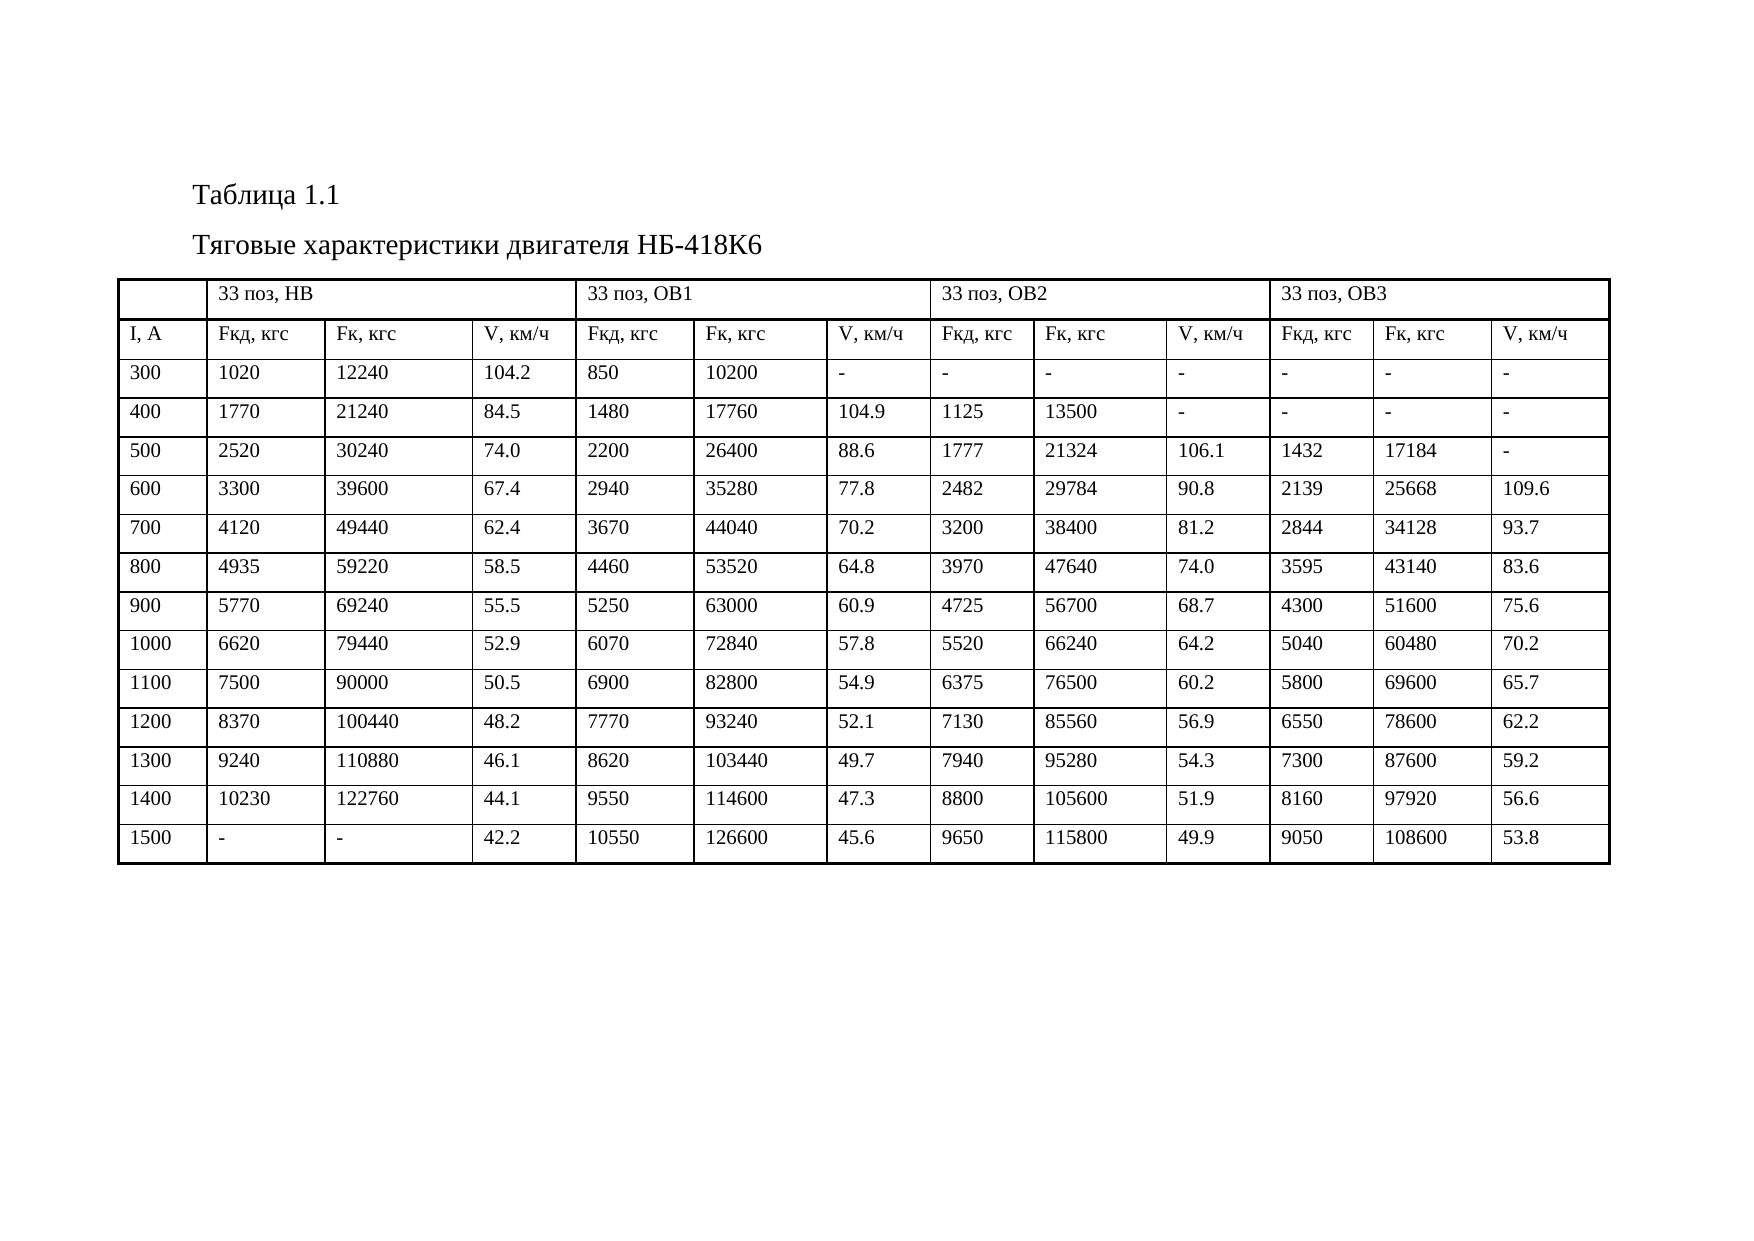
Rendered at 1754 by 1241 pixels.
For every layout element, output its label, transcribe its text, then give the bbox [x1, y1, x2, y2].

table_cell 122760 [326, 786, 472, 823]
table_cell 26400 [695, 438, 826, 475]
table_cell 100440 [326, 709, 472, 746]
table_cell 21240 [326, 399, 472, 436]
table_cell - [1374, 360, 1491, 397]
table_cell I, A [120, 321, 206, 358]
table_cell 8370 [208, 709, 324, 746]
table_cell Fкд, кгс [1271, 321, 1373, 358]
table_cell 1770 [208, 399, 324, 436]
table_cell 88.6 [828, 438, 930, 475]
table_cell 90.8 [1167, 476, 1269, 513]
table_cell - [208, 825, 324, 862]
table_cell 44.1 [473, 786, 575, 823]
table_cell V, км/ч [1492, 321, 1608, 358]
table_cell 900 [120, 593, 206, 630]
table_header [120, 281, 206, 318]
table_cell 500 [120, 438, 206, 475]
table_cell Fк, кгс [326, 321, 472, 358]
table_cell - [1271, 399, 1373, 436]
table_cell - [931, 360, 1033, 397]
table_cell 8160 [1271, 786, 1373, 823]
text Таблица 1.1 [118, 177, 1636, 211]
table_cell 5800 [1271, 670, 1373, 707]
table_cell 93.7 [1492, 515, 1608, 552]
table_cell 64.8 [828, 554, 930, 591]
table_cell 42.2 [473, 825, 575, 862]
table_cell 93240 [695, 709, 826, 746]
table_cell 4935 [208, 554, 324, 591]
table_cell 76500 [1035, 670, 1166, 707]
table_cell 1300 [120, 748, 206, 785]
table_cell - [1035, 360, 1166, 397]
table_cell 1200 [120, 709, 206, 746]
table_cell 10230 [208, 786, 324, 823]
table_cell 3970 [931, 554, 1033, 591]
table_cell 74.0 [473, 438, 575, 475]
table_cell 48.2 [473, 709, 575, 746]
table_cell 47640 [1035, 554, 1166, 591]
table_cell 13500 [1035, 399, 1166, 436]
table_cell 34128 [1374, 515, 1491, 552]
table_cell 10200 [695, 360, 826, 397]
table_cell 108600 [1374, 825, 1491, 862]
table_cell Fк, кгс [1035, 321, 1166, 358]
table_cell 52.1 [828, 709, 930, 746]
table_cell 56.9 [1167, 709, 1269, 746]
table_cell 3670 [577, 515, 693, 552]
table_cell 6375 [931, 670, 1033, 707]
table_cell 1125 [931, 399, 1033, 436]
table_cell 90000 [326, 670, 472, 707]
table_cell 3200 [931, 515, 1033, 552]
table_cell 6070 [577, 631, 693, 668]
table_cell 75.6 [1492, 593, 1608, 630]
table_cell 49.9 [1167, 825, 1269, 862]
table_cell 17760 [695, 399, 826, 436]
table_cell - [1271, 360, 1373, 397]
table_cell 9550 [577, 786, 693, 823]
table_header 33 поз, ОВ3 [1271, 281, 1608, 318]
table_cell 57.8 [828, 631, 930, 668]
table_cell 83.6 [1492, 554, 1608, 591]
table_cell 53520 [695, 554, 826, 591]
table_cell 17184 [1374, 438, 1491, 475]
table_cell 104.9 [828, 399, 930, 436]
table_cell 1000 [120, 631, 206, 668]
table_cell 58.5 [473, 554, 575, 591]
table_cell 9240 [208, 748, 324, 785]
table_cell 114600 [695, 786, 826, 823]
table_cell 70.2 [1492, 631, 1608, 668]
table_cell 77.8 [828, 476, 930, 513]
table_cell 2200 [577, 438, 693, 475]
table_cell 74.0 [1167, 554, 1269, 591]
table_cell 9050 [1271, 825, 1373, 862]
table_cell 5770 [208, 593, 324, 630]
table_cell 68.7 [1167, 593, 1269, 630]
table_cell 62.2 [1492, 709, 1608, 746]
table_cell 60.9 [828, 593, 930, 630]
text Тяговые характеристики двигателя НБ-418К6 [118, 227, 1636, 261]
table_cell 8800 [931, 786, 1033, 823]
table_cell - [1492, 399, 1608, 436]
table_cell Fкд, кгс [208, 321, 324, 358]
table_cell 49.7 [828, 748, 930, 785]
table_header 33 поз, ОВ2 [931, 281, 1269, 318]
table_cell 800 [120, 554, 206, 591]
table_cell 2139 [1271, 476, 1373, 513]
table_cell 51.9 [1167, 786, 1269, 823]
table_cell 78600 [1374, 709, 1491, 746]
table_cell Fкд, кгс [577, 321, 693, 358]
table_cell - [326, 825, 472, 862]
table_cell 5520 [931, 631, 1033, 668]
table_cell 1777 [931, 438, 1033, 475]
table_cell 2520 [208, 438, 324, 475]
table_cell 55.5 [473, 593, 575, 630]
table_cell 64.2 [1167, 631, 1269, 668]
table_cell 850 [577, 360, 693, 397]
table_cell 87600 [1374, 748, 1491, 785]
table_cell Fк, кгс [695, 321, 826, 358]
table_cell 97920 [1374, 786, 1491, 823]
table_cell 69600 [1374, 670, 1491, 707]
table_cell 400 [120, 399, 206, 436]
table_cell 25668 [1374, 476, 1491, 513]
table_cell 53.8 [1492, 825, 1608, 862]
table_cell 105600 [1035, 786, 1166, 823]
table_cell 54.3 [1167, 748, 1269, 785]
table_cell 49440 [326, 515, 472, 552]
table_cell 56.6 [1492, 786, 1608, 823]
table_cell 5040 [1271, 631, 1373, 668]
table_cell 59220 [326, 554, 472, 591]
table_cell 1432 [1271, 438, 1373, 475]
table_cell - [1492, 360, 1608, 397]
table_cell 95280 [1035, 748, 1166, 785]
table_cell 104.2 [473, 360, 575, 397]
table_cell 70.2 [828, 515, 930, 552]
table_cell 7770 [577, 709, 693, 746]
table_cell 30240 [326, 438, 472, 475]
table_cell 109.6 [1492, 476, 1608, 513]
table_cell 67.4 [473, 476, 575, 513]
table_cell 7300 [1271, 748, 1373, 785]
table_cell - [1374, 399, 1491, 436]
table_cell 6900 [577, 670, 693, 707]
table_cell 59.2 [1492, 748, 1608, 785]
table_cell 7940 [931, 748, 1033, 785]
table_cell 38400 [1035, 515, 1166, 552]
table_cell 35280 [695, 476, 826, 513]
table_header 33 поз, НВ [208, 281, 575, 318]
table_cell 60480 [1374, 631, 1491, 668]
table_cell 110880 [326, 748, 472, 785]
table_cell 600 [120, 476, 206, 513]
table_cell 5250 [577, 593, 693, 630]
table_cell Fк, кгс [1374, 321, 1491, 358]
table_cell 46.1 [473, 748, 575, 785]
table_cell 62.4 [473, 515, 575, 552]
table_cell 12240 [326, 360, 472, 397]
table_cell 4120 [208, 515, 324, 552]
table_cell 51600 [1374, 593, 1491, 630]
table_cell V, км/ч [1167, 321, 1269, 358]
table_cell - [1167, 399, 1269, 436]
table_cell 3300 [208, 476, 324, 513]
table_cell 60.2 [1167, 670, 1269, 707]
table_cell - [1167, 360, 1269, 397]
table_cell 43140 [1374, 554, 1491, 591]
table_cell 2482 [931, 476, 1033, 513]
table_cell 3595 [1271, 554, 1373, 591]
table_cell 4300 [1271, 593, 1373, 630]
table_cell 84.5 [473, 399, 575, 436]
table_cell 300 [120, 360, 206, 397]
table_cell 79440 [326, 631, 472, 668]
table_cell 4725 [931, 593, 1033, 630]
table_cell 39600 [326, 476, 472, 513]
table_cell 63000 [695, 593, 826, 630]
table_cell 115800 [1035, 825, 1166, 862]
table_cell 2844 [1271, 515, 1373, 552]
table_cell - [828, 360, 930, 397]
table_cell V, км/ч [473, 321, 575, 358]
table_cell 7500 [208, 670, 324, 707]
table_cell 126600 [695, 825, 826, 862]
table_cell 69240 [326, 593, 472, 630]
table_cell 54.9 [828, 670, 930, 707]
table_cell 1100 [120, 670, 206, 707]
table_cell 1480 [577, 399, 693, 436]
table_cell 10550 [577, 825, 693, 862]
table_cell 6550 [1271, 709, 1373, 746]
table_cell 56700 [1035, 593, 1166, 630]
table_cell 4460 [577, 554, 693, 591]
table_cell 1020 [208, 360, 324, 397]
table_cell 106.1 [1167, 438, 1269, 475]
table_cell 700 [120, 515, 206, 552]
table_cell 6620 [208, 631, 324, 668]
table_cell 29784 [1035, 476, 1166, 513]
table_cell 81.2 [1167, 515, 1269, 552]
table_cell - [1492, 438, 1608, 475]
table_cell 45.6 [828, 825, 930, 862]
table_cell 47.3 [828, 786, 930, 823]
table_cell Fкд, кгс [931, 321, 1033, 358]
table_cell 72840 [695, 631, 826, 668]
table_cell 7130 [931, 709, 1033, 746]
table_cell 85560 [1035, 709, 1166, 746]
table_cell V, км/ч [828, 321, 930, 358]
table_cell 66240 [1035, 631, 1166, 668]
table_cell 103440 [695, 748, 826, 785]
table_cell 1500 [120, 825, 206, 862]
table_cell 8620 [577, 748, 693, 785]
table_cell 1400 [120, 786, 206, 823]
table_cell 52.9 [473, 631, 575, 668]
table_header 33 поз, ОВ1 [577, 281, 930, 318]
table_cell 2940 [577, 476, 693, 513]
table_cell 50.5 [473, 670, 575, 707]
table_cell 21324 [1035, 438, 1166, 475]
table_cell 9650 [931, 825, 1033, 862]
table_cell 44040 [695, 515, 826, 552]
table_cell 65.7 [1492, 670, 1608, 707]
table_cell 82800 [695, 670, 826, 707]
